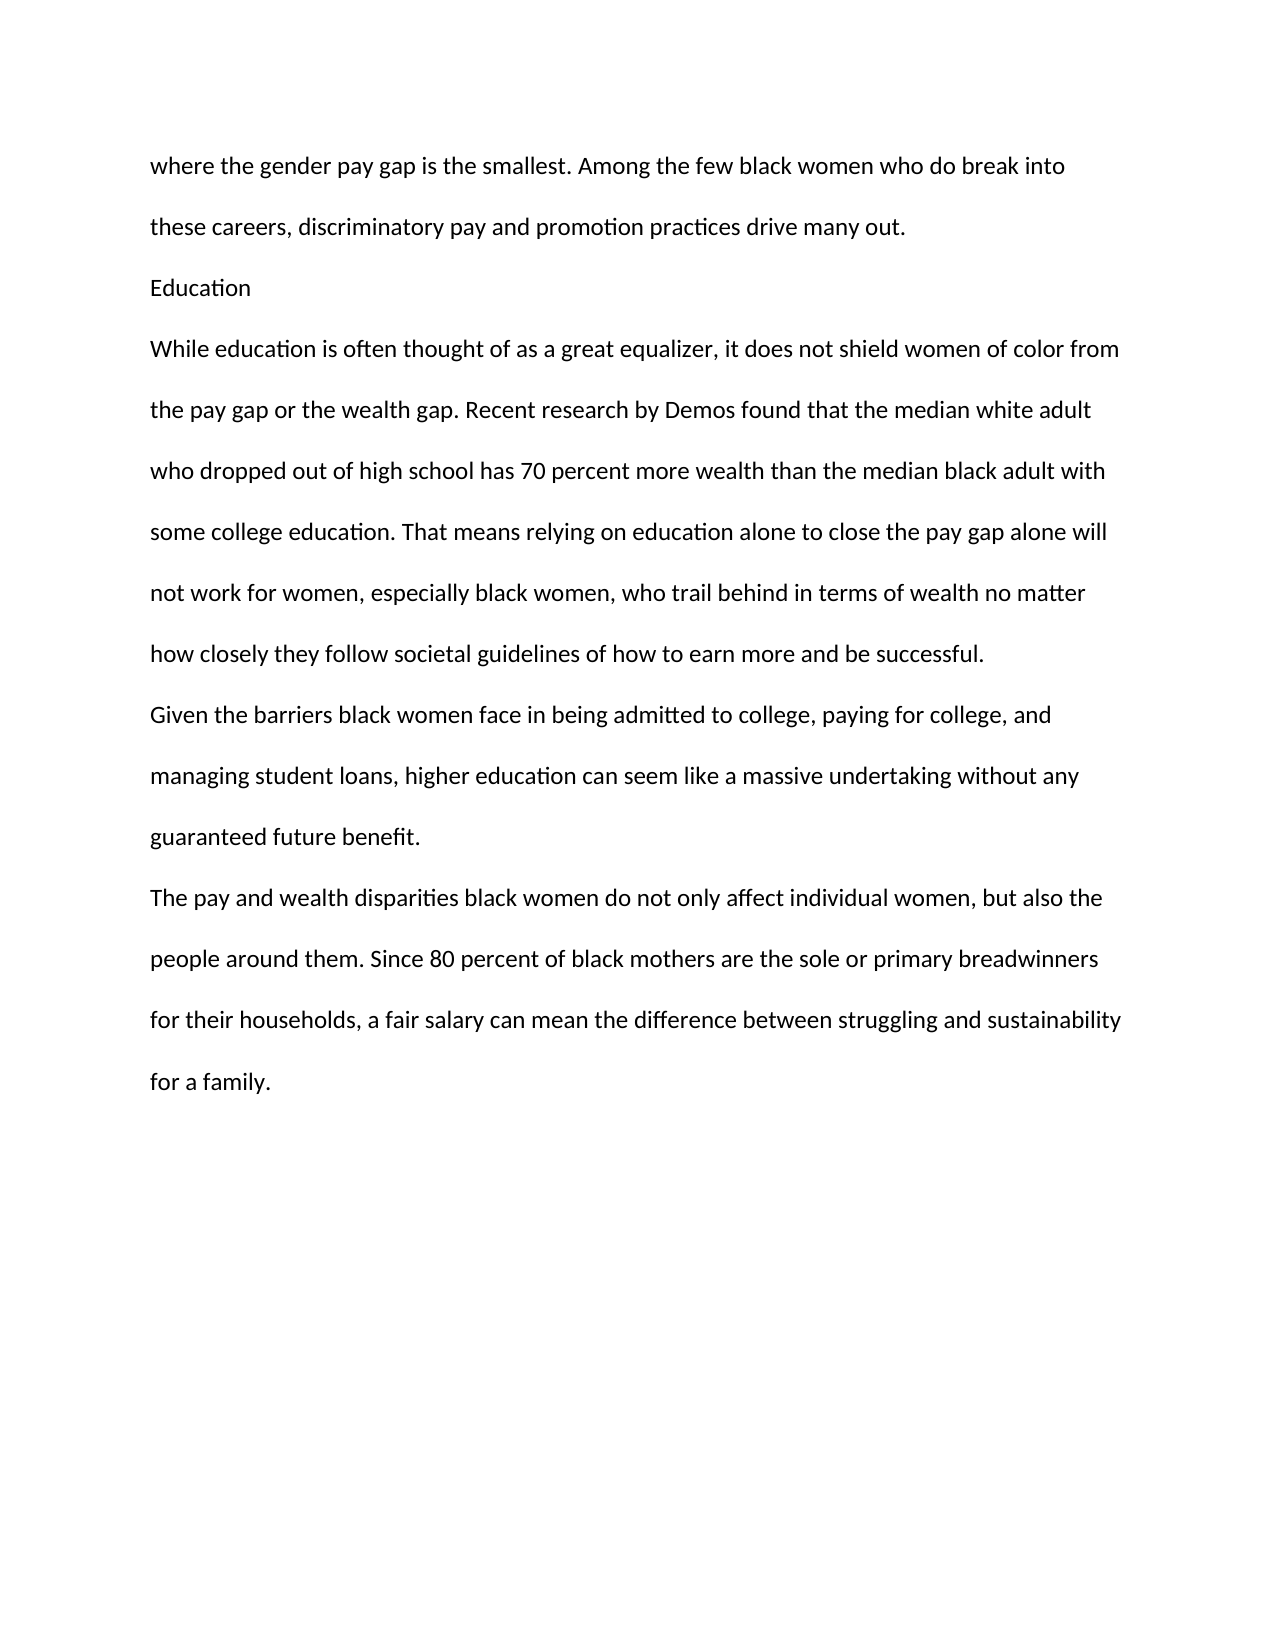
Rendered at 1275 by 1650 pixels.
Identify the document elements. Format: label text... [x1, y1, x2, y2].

text The pay and wealth disparities black women do not only affect individual women, but also the people around them. Since 80 percent of black mothers are the sole or primary breadwinners [150, 882, 1125, 974]
text Education [150, 272, 1125, 303]
text for their households, a fair salary can mean the difference between struggling and sustainability for a family. [150, 1004, 1125, 1096]
text Given the barriers black women face in being admitted to college, paying for college, and managing student loans, higher education can seem like a massive undertaking without any guaranteed future benefit. [150, 699, 1125, 852]
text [150, 150, 1125, 242]
text While education is often thought of as a great equalizer, it does not shield women of color from the pay gap or the wealth gap. Recent research by Demos found that the median white adult who dropped out of high school has 70 percent more wealth than the median black adult with some college education. That means relying on education alone to close the pay gap alone will not work for women, especially black women, who trail behind in terms of wealth no matter how closely they follow societal guidelines of how to earn more and be successful. [150, 333, 1125, 669]
